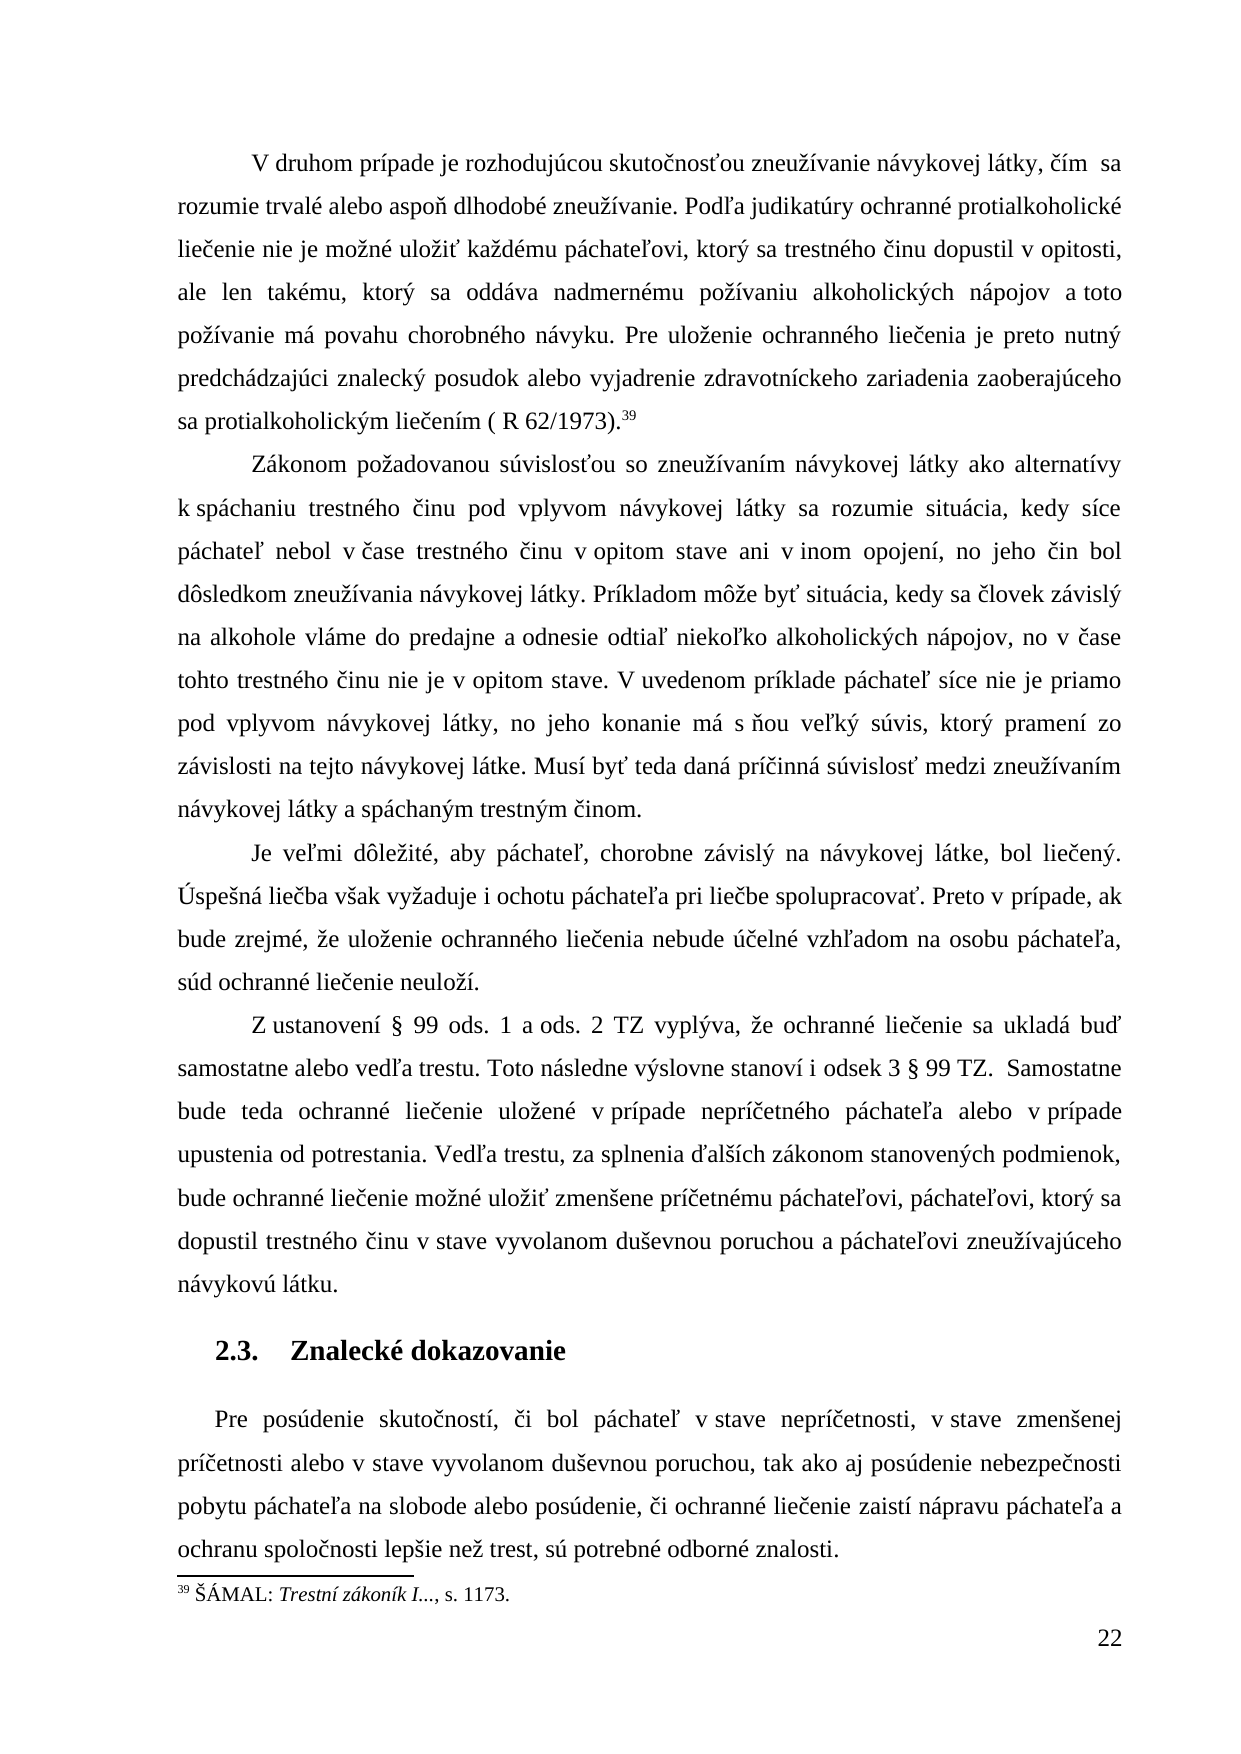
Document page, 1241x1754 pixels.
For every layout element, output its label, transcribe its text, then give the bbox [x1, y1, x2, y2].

text Zákonom požadovanou súvislosťou so zneužívaním návykovej látky ako alternatívy k spáchaniu trestného činu pod vplyvom návykovej látky sa rozumie situácia, kedy síce páchateľ nebol v čase trestného činu v opitom stave ani v inom opojení, no jeho čin bol dôsledkom zneužívania návykovej látky. Príkladom môže byť situácia, kedy sa človek závislý na alkohole vláme do predajne a odnesie odtiaľ niekoľko alkoholických nápojov, no v čase tohto trestného činu nie je v opitom stave. V uvedenom príklade páchateľ síce nie je priamo pod vplyvom návykovej látky, no jeho konanie má s ňou veľký súvis, ktorý pramení zo závislosti na tejto návykovej látke. Musí byť teda daná príčinná súvislosť medzi zneužívaním návykovej látky a spáchaným trestným činom. [177, 449, 1122, 823]
text Z ustanovení § 99 ods. 1 a ods. 2 TZ vyplýva, že ochranné liečenie sa ukladá buď samostatne alebo vedľa trestu. Toto následne výslovne stanoví i odsek 3 § 99 TZ. Samostatne bude teda ochranné liečenie uložené v prípade nepríčetného páchateľa alebo v prípade upustenia od potrestania. Vedľa trestu, za splnenia ďalších zákonom stanovených podmienok, bude ochranné liečenie možné uložiť zmenšene príčetnému páchateľovi, páchateľovi, ktorý sa dopustil trestného činu v stave vyvolanom duševnou poruchou a páchateľovi zneužívajúceho návykovú látku. [177, 1010, 1122, 1298]
text V druhom prípade je rozhodujúcou skutočnosťou zneužívanie návykovej látky, čím sa rozumie trvalé alebo aspoň dlhodobé zneužívanie. Podľa judikatúry ochranné protialkoholické liečenie nie je možné uložiť každému páchateľovi, ktorý sa trestného činu dopustil v opitosti, ale len takému, ktorý sa oddáva nadmernému požívaniu alkoholických nápojov a toto požívanie má povahu chorobného návyku. Pre uloženie ochranného liečenia je preto nutný predchádzajúci znalecký posudok alebo vyjadrenie zdravotníckeho zariadenia zaoberajúceho sa protialkoholickým liečením ( R 62/1973). [177, 148, 1122, 435]
text Pre posúdenie skutočností, či bol páchateľ v stave nepríčetnosti, v stave zmenšenej príčetnosti alebo v stave vyvolanom duševnou poruchou, tak ako aj posúdenie nebezpečnosti pobytu páchateľa na slobode alebo posúdenie, či ochranné liečenie zaistí nápravu páchateľa a ochranu spoločnosti lepšie než trest, sú potrebné odborné znalosti. [177, 1404, 1122, 1563]
subtitle Znalecké dokazovanie [215, 1333, 1122, 1366]
text Je veľmi dôležité, aby páchateľ, chorobne závislý na návykovej látke, bol liečený. Úspešná liečba však vyžaduje i ochotu páchateľa pri liečbe spolupracovať. Preto v prípade, ak bude zrejmé, že uloženie ochranného liečenia nebude účelné vzhľadom na osobu páchateľa, súd ochranné liečenie neuloží. [177, 838, 1122, 996]
